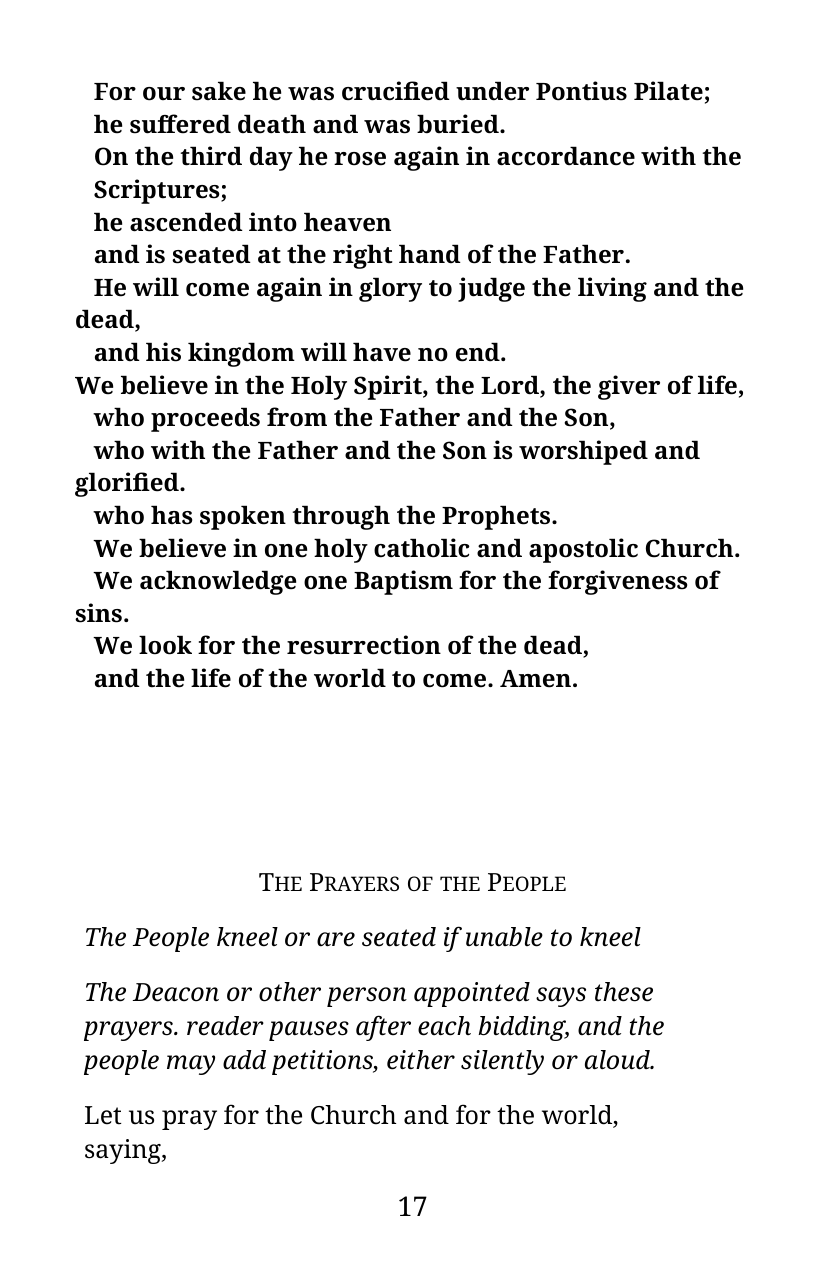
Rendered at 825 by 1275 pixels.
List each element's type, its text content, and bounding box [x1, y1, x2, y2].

text he ascended into heaven [75, 205, 750, 238]
text We believe in the Holy Spirit, the Lord, the giver of life, [75, 368, 750, 401]
text who proceeds from the Father and the Son, [75, 401, 750, 434]
text The Deacon or other person appointed says these prayers. reader pauses after each bidding, and the people may add petitions, either silently or aloud. [84, 974, 706, 1077]
text who with the Father and the Son is worshiped and glorified. [75, 434, 750, 499]
text and the life of the world to come. Amen. [75, 662, 750, 694]
text For our sake he was crucified under Pontius Pilate; [75, 75, 750, 108]
text We acknowledge one Baptism for the forgiveness of sins. [75, 564, 750, 629]
text and his kingdom will have no end. [75, 336, 750, 368]
text He will come again in glory to judge the living and the dead, [75, 271, 750, 336]
text The People kneel or are seated if unable to kneel [84, 920, 706, 954]
text he suffered death and was buried. [75, 108, 750, 140]
text We believe in one holy catholic and apostolic Church. [75, 531, 750, 564]
text The Prayers of the People [75, 865, 750, 899]
text On the third day he rose again in accordance with the [75, 140, 750, 173]
text We look for the resurrection of the dead, [75, 629, 750, 662]
text Let us pray for the Church and for the world, saying, [84, 1098, 706, 1166]
text who has spoken through the Prophets. [75, 499, 750, 531]
text Scriptures; [75, 173, 750, 205]
text and is seated at the right hand of the Father. [75, 238, 750, 271]
